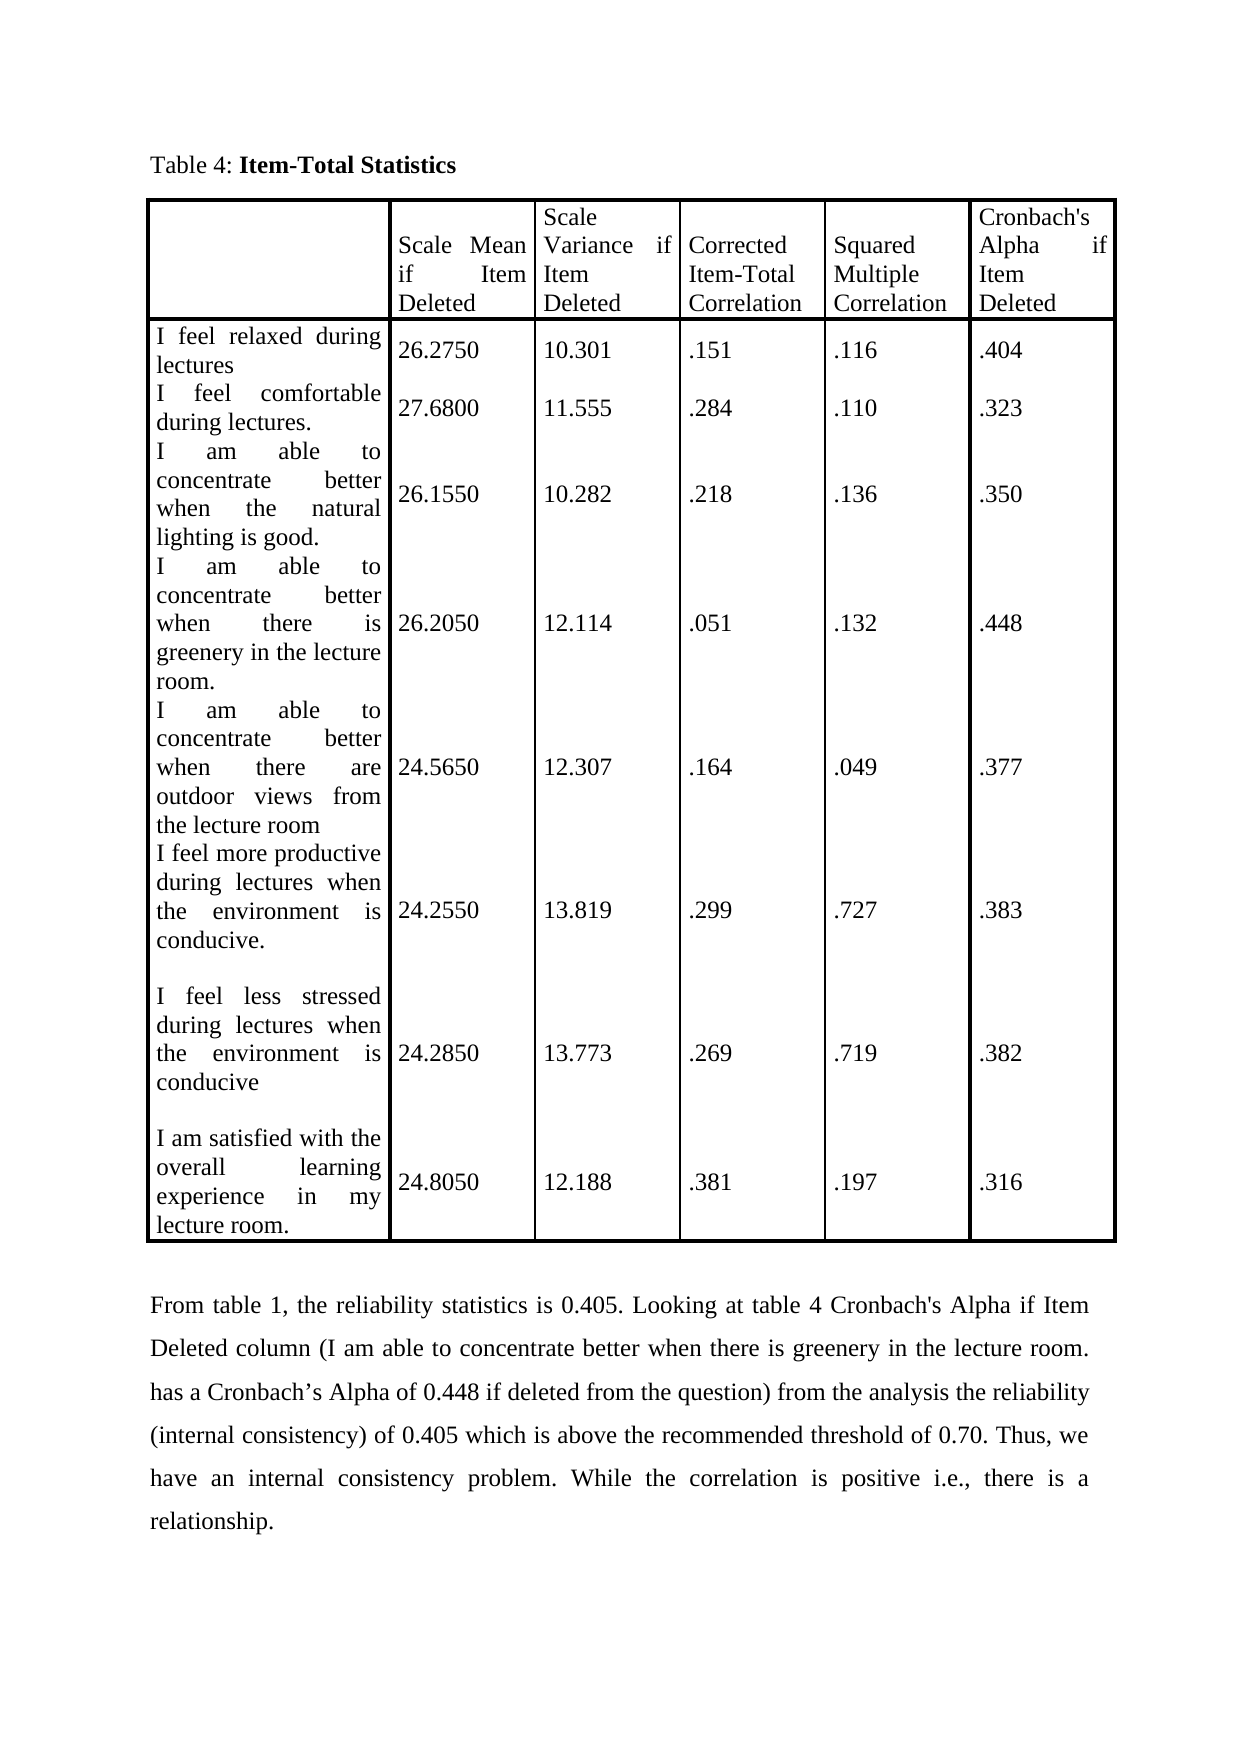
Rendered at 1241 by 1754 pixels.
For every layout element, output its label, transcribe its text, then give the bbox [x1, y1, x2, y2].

table_header Scale Mean if Item Deleted [392, 202, 534, 317]
table_header Squared Multiple Correlation [826, 202, 968, 317]
table_cell .151 [681, 321, 824, 378]
table_cell .197 [826, 1124, 968, 1238]
table_cell 24.8050 [392, 1124, 534, 1238]
table_cell .269 [681, 981, 824, 1123]
table_cell 24.5650 [392, 695, 534, 838]
table_cell .110 [826, 379, 968, 436]
table_cell I feel less stressed during lectures when the environment is conducive [150, 981, 388, 1123]
table_header Corrected Item-Total Correlation [681, 202, 824, 317]
table_cell 10.301 [536, 321, 679, 378]
table_cell .382 [972, 981, 1113, 1123]
table_cell 12.114 [536, 551, 679, 695]
table_cell .136 [826, 436, 968, 551]
table_cell .164 [681, 695, 824, 838]
table_cell I am satisfied with the overall learning experience in my lecture room. [150, 1124, 388, 1238]
table_cell .049 [826, 695, 968, 838]
table_cell .132 [826, 551, 968, 695]
table_cell .377 [972, 695, 1113, 838]
table_cell .719 [826, 981, 968, 1123]
table_cell .299 [681, 839, 824, 981]
table_cell .350 [972, 436, 1113, 551]
table_cell .383 [972, 839, 1113, 981]
table_cell 13.819 [536, 839, 679, 981]
table_cell .116 [826, 321, 968, 378]
table_cell I am able to concentrate better when the natural lighting is good. [150, 436, 388, 551]
table_cell .381 [681, 1124, 824, 1238]
table_cell 12.307 [536, 695, 679, 838]
table_cell .284 [681, 379, 824, 436]
table_cell .323 [972, 379, 1113, 436]
table_cell 13.773 [536, 981, 679, 1123]
table_cell .448 [972, 551, 1113, 695]
table_cell I feel relaxed during lectures [150, 321, 388, 378]
table_cell 24.2850 [392, 981, 534, 1123]
table_cell I am able to concentrate better when there is greenery in the lecture room. [150, 551, 388, 695]
table_cell .404 [972, 321, 1113, 378]
table_cell .051 [681, 551, 824, 695]
table_cell .727 [826, 839, 968, 981]
table_cell 26.2050 [392, 551, 534, 695]
table_cell .218 [681, 436, 824, 551]
table_cell 26.1550 [392, 436, 534, 551]
table_cell 24.2550 [392, 839, 534, 981]
table_cell 10.282 [536, 436, 679, 551]
text Table 4: Item-Total Statistics [150, 150, 1090, 179]
table_cell I feel comfortable during lectures. [150, 379, 388, 436]
table_cell I am able to concentrate better when there are outdoor views from the lecture room [150, 695, 388, 838]
table_cell I feel more productive during lectures when the environment is conducive. [150, 839, 388, 981]
table_cell 27.6800 [392, 379, 534, 436]
table_header Cronbach's Alpha if Item Deleted [972, 202, 1113, 317]
table_header Scale Variance if Item Deleted [536, 202, 679, 317]
table_cell .316 [972, 1124, 1113, 1238]
text From table 1, the reliability statistics is 0.405. Looking at table 4 Cronbach's Alpha if Item Deleted column (I am able to concentrate better when there is greenery in the lecture room. has a Cronbach’s Alpha of 0.448 if deleted from the question) from the analysis the reliability (internal consistency) of 0.405 which is above the recommended threshold of 0.70. Thus, we have an internal consistency problem. While the correlation is positive i.e., there is a relationship. [150, 1290, 1090, 1535]
table_cell 26.2750 [392, 321, 534, 378]
table_cell 11.555 [536, 379, 679, 436]
table_header [150, 202, 388, 317]
table_cell 12.188 [536, 1124, 679, 1238]
